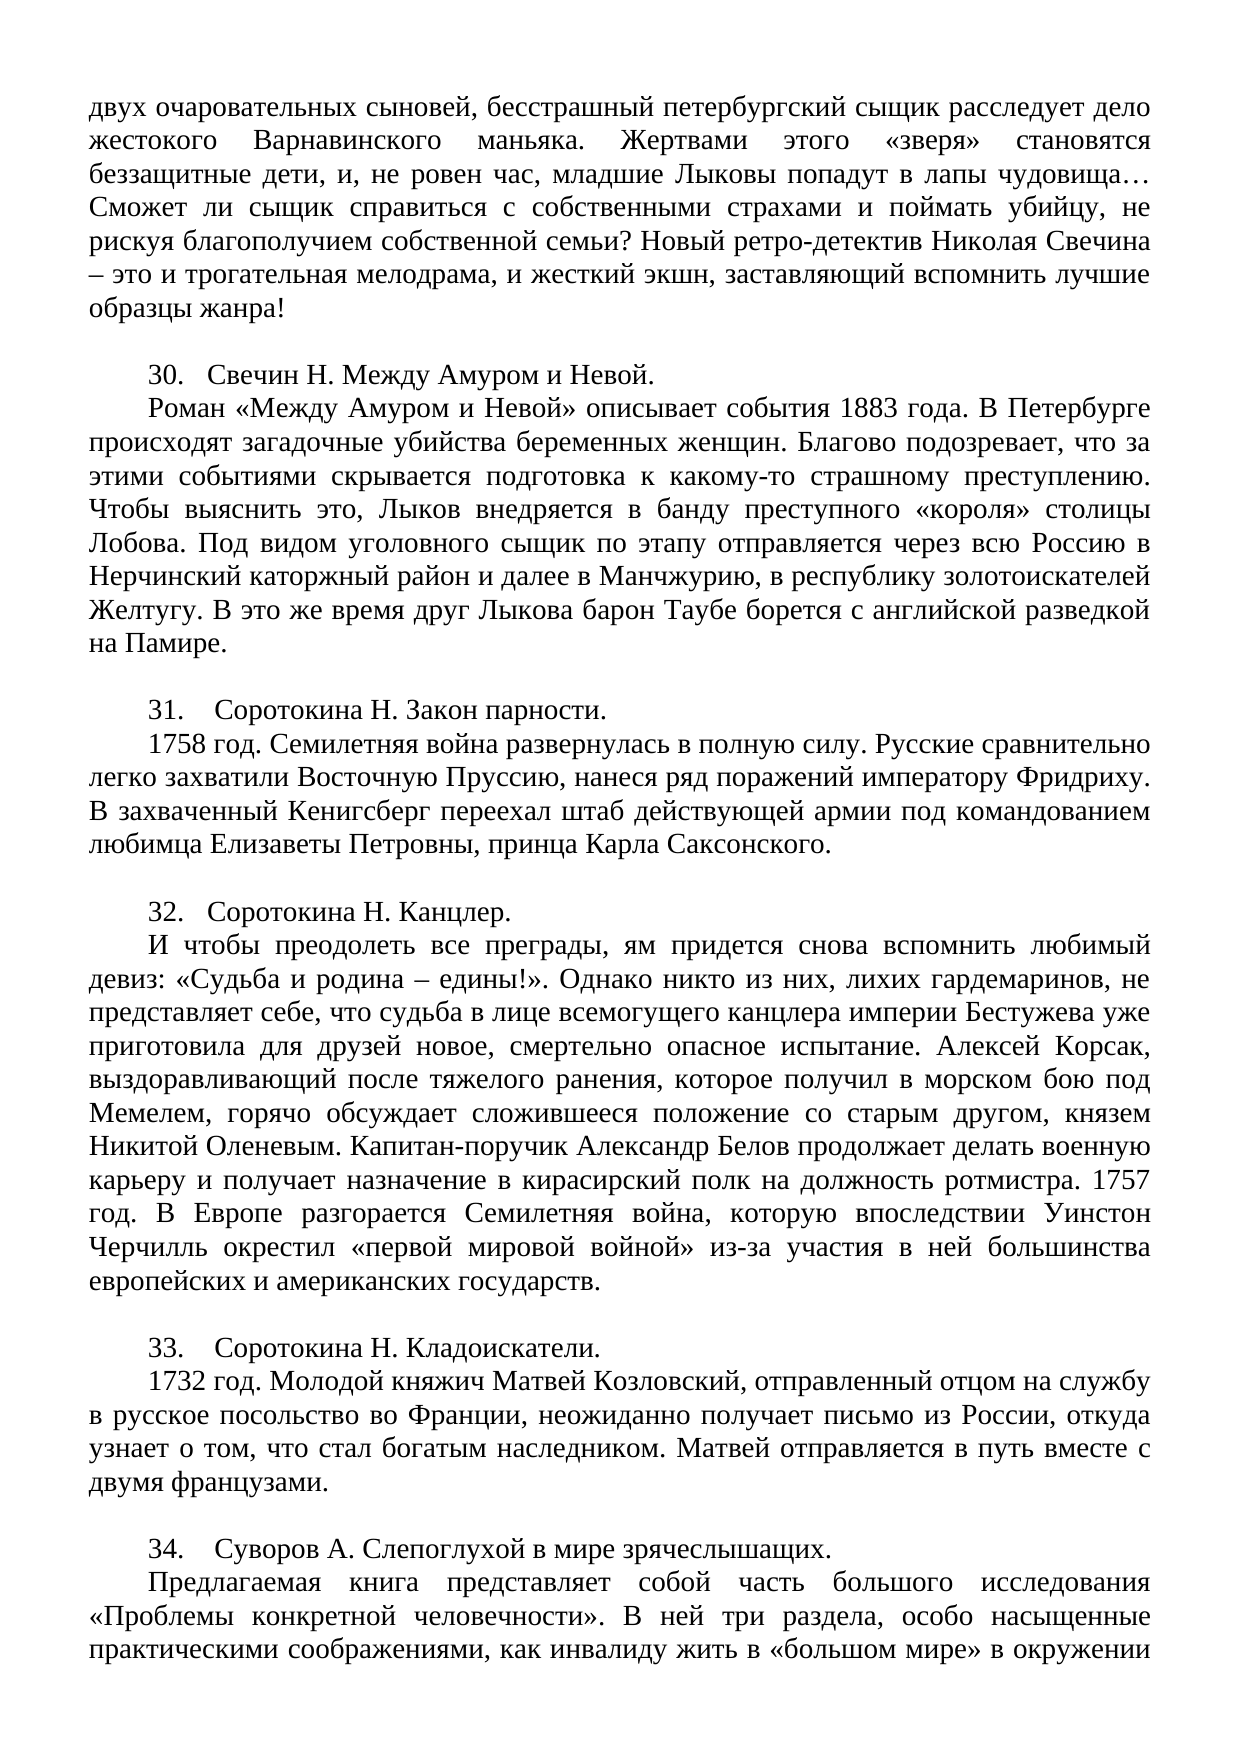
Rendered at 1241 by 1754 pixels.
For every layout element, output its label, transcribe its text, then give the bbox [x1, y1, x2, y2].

list Соротокина Н. Закон парности. [89, 692, 1152, 726]
list 1732 год. Молодой княжич Матвей Козловский, отправленный отцом на службу в русское посольство во Франции, неожиданно получает письмо из России, откуда узнает о том, что стал богатым наследником. Матвей отправляется в путь вместе с двумя французами. [89, 1363, 1152, 1497]
list 1758 год. Семилетняя война развернулась в полную силу. Русские сравнительно легко захватили Восточную Пруссию, нанеся ряд поражений императору Фридриху. В захваченный Кенигсберг переехал штаб действующей армии под командованием любимца Елизаветы Петровны, принца Карла Саксонского. [89, 726, 1152, 860]
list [89, 89, 1152, 323]
list Соротокина Н. Кладоискатели. [89, 1330, 1152, 1363]
list Суворов А. Слепоглухой в мире зрячеслышащих. [89, 1531, 1152, 1564]
list Соротокина Н. Канцлер. [89, 894, 1152, 927]
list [89, 1564, 1152, 1665]
list Свечин Н. Между Амуром и Невой. [89, 357, 1152, 391]
list И чтобы преодолеть все преграды, ям придется снова вспомнить любимый девиз: «Судьба и родина – едины!». Однако никто из них, лихих гардемаринов, не представляет себе, что судьба в лице всемогущего канцлера империи Бестужева уже приготовила для друзей новое, смертельно опасное испытание. Алексей Корсак, выздоравливающий после тяжелого ранения, которое получил в морском бою под Мемелем, горячо обсуждает сложившееся положение со старым другом, князем Никитой Оленевым. Капитан-поручик Александр Белов продолжает делать военную карьеру и получает назначение в кирасирский полк на должность ротмистра. 1757 год. В Европе разгорается Семилетняя война, которую впоследствии Уинстон Черчилль окрестил «первой мировой войной» из-за участия в ней большинства европейских и американских государств. [89, 927, 1152, 1296]
list Роман «Между Амуром и Невой» описывает события 1883 года. В Петербурге происходят загадочные убийства беременных женщин. Благово подозревает, что за этими событиями скрывается подготовка к какому-то страшному преступлению. Чтобы выяснить это, Лыков внедряется в банду преступного «короля» столицы Лобова. Под видом уголовного сыщик по этапу отправляется через всю Россию в Нерчинский каторжный район и далее в Манчжурию, в республику золотоискателей Желтугу. В это же время друг Лыкова барон Таубе борется с английской разведкой на Памире. [89, 391, 1152, 659]
